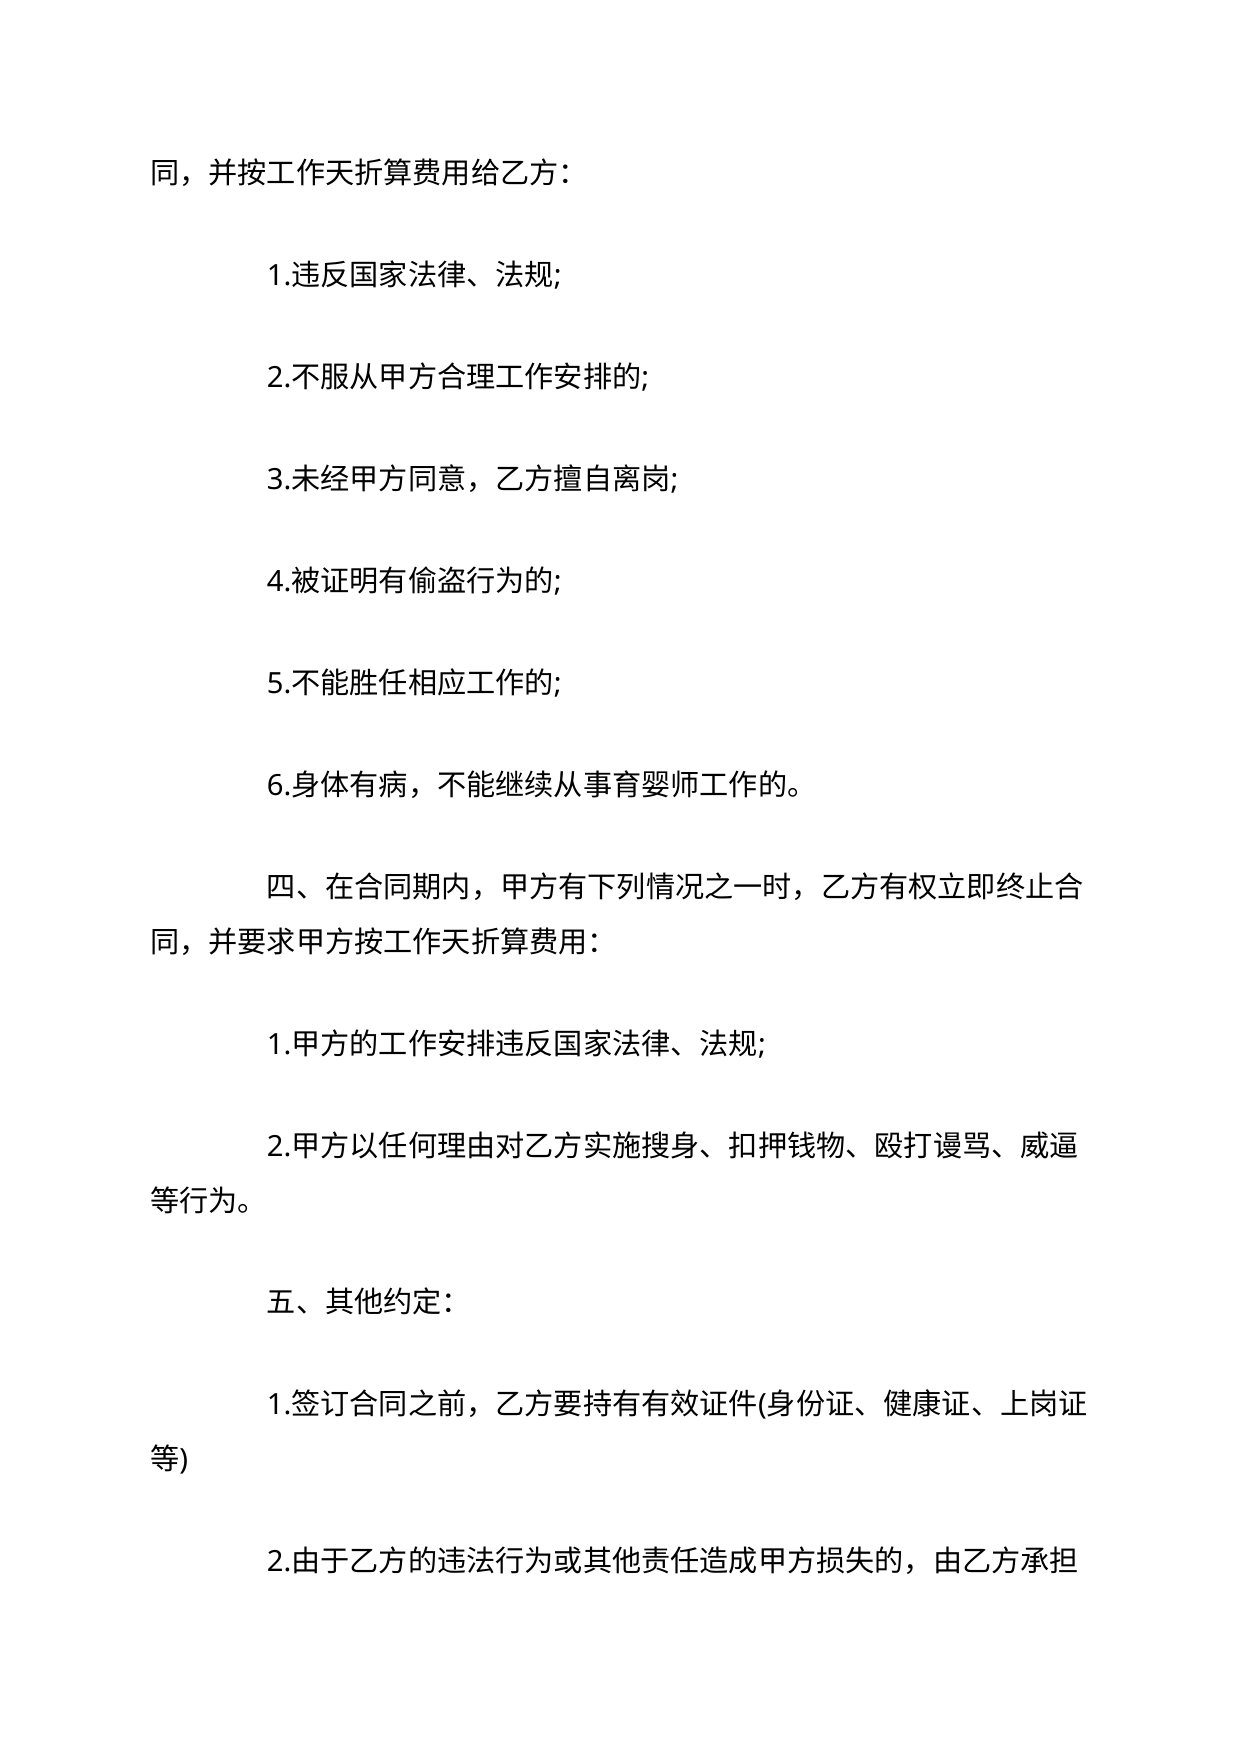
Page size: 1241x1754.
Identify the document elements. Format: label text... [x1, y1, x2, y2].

text 1.签订合同之前，乙方要持有有效证件(身份证、健康证、上岗证等) [150, 1381, 1090, 1478]
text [150, 150, 1090, 192]
text 2.不服从甲方合理工作安排的; [150, 354, 1090, 396]
text 6.身体有病，不能继续从事育婴师工作的。 [150, 762, 1090, 804]
text 5.不能胜任相应工作的; [150, 660, 1090, 702]
text 1.甲方的工作安排违反国家法律、法规; [150, 1020, 1090, 1063]
text 四、在合同期内，甲方有下列情况之一时，乙方有权立即终止合同，并要求甲方按工作天折算费用： [150, 864, 1090, 961]
text 4.被证明有偷盗行为的; [150, 558, 1090, 600]
text 2.甲方以任何理由对乙方实施搜身、扣押钱物、殴打谩骂、威逼等行为。 [150, 1122, 1090, 1219]
text 1.违反国家法律、法规; [150, 252, 1090, 294]
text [150, 1538, 1090, 1580]
text 3.未经甲方同意，乙方擅自离岗; [150, 456, 1090, 498]
text 五、其他约定： [150, 1279, 1090, 1321]
